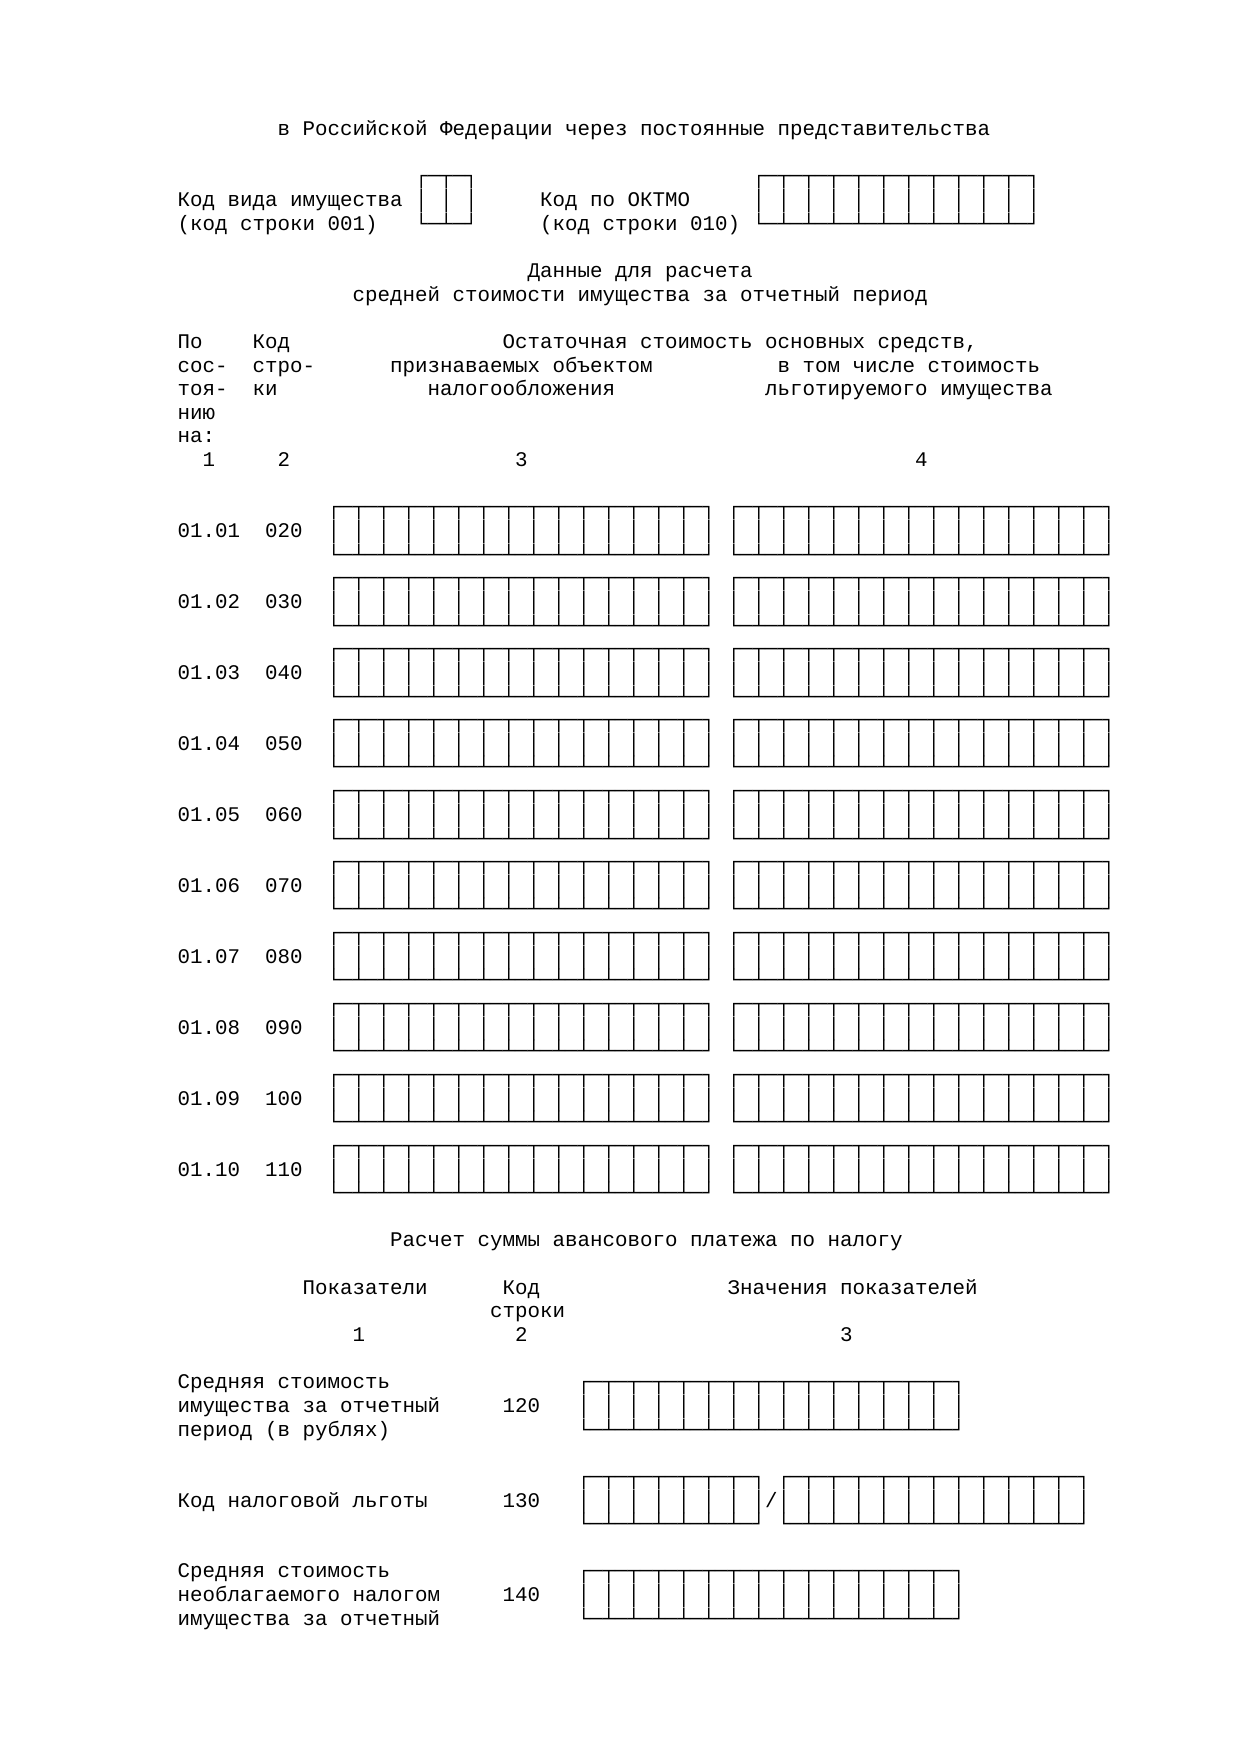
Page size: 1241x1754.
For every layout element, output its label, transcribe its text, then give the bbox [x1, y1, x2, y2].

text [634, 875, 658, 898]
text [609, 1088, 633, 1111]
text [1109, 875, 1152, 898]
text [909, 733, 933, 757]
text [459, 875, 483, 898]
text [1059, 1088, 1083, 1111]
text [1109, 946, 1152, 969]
text └─┴─┴─┴─┴─┴─┴─┴─┴─┴─┴─┴─┴─┴─┴─┘ └─┴─┴─┴─┴─┴─┴─┴─┴─┴─┴─┴─┴─┴─┴─┘ [177, 1182, 1152, 1206]
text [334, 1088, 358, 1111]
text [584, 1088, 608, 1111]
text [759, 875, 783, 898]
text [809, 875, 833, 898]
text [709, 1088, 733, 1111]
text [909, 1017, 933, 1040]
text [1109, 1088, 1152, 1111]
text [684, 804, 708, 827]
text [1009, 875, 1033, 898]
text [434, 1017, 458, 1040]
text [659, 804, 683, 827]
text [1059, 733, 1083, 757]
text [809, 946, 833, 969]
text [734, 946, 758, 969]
text (код строки 001) └─┴─┘ (код строки 010) └─┴─┴─┴─┴─┴─┴─┴─┴─┴─┴─┘ [177, 213, 1152, 236]
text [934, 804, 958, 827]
text └─┴─┴─┴─┴─┴─┴─┴─┴─┴─┴─┴─┴─┴─┴─┘ └─┴─┴─┴─┴─┴─┴─┴─┴─┴─┴─┴─┴─┴─┴─┘ [177, 827, 1152, 851]
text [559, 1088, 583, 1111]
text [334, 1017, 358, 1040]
text 1 2 3 4 [177, 449, 1152, 473]
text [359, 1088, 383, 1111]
text ┌─┬─┐ ┌─┬─┬─┬─┬─┬─┬─┬─┬─┬─┬─┐ [177, 165, 1152, 189]
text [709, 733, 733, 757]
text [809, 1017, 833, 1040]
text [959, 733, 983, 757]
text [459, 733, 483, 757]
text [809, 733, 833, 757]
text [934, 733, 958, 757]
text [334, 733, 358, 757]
text Средняя стоимость ┌─┬─┬─┬─┬─┬─┬─┬─┬─┬─┬─┬─┬─┬─┬─┐ [177, 1371, 1152, 1395]
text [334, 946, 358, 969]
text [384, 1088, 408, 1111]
text 01.10 110 │ │ │ │ │ │ │ │ │ │ │ │ │ │ │ │ │ │ │ │ │ │ │ │ │ │ │ │ │ │ │ │ [177, 1158, 1152, 1182]
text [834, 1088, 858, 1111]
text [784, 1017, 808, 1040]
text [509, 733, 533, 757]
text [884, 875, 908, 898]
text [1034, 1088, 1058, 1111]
text ┌─┬─┬─┬─┬─┬─┬─┬─┬─┬─┬─┬─┬─┬─┬─┐ ┌─┬─┬─┬─┬─┬─┬─┬─┬─┬─┬─┬─┬─┬─┬─┐ [177, 496, 1152, 520]
text ┌─┬─┬─┬─┬─┬─┬─┐ ┌─┬─┬─┬─┬─┬─┬─┬─┬─┬─┬─┬─┐ [177, 1466, 1152, 1489]
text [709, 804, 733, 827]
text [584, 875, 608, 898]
text имущества за отчетный 120 │ │ │ │ │ │ │ │ │ │ │ │ │ │ │ │ [177, 1395, 1152, 1419]
text 1 2 3 [177, 1324, 1152, 1348]
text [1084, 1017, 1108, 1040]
text По Код Остаточная стоимость основных средств, [177, 331, 1152, 354]
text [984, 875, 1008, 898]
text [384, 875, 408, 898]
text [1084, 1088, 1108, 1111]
text имущества за отчетный └─┴─┴─┴─┴─┴─┴─┴─┴─┴─┴─┴─┴─┴─┴─┘ [177, 1608, 1152, 1631]
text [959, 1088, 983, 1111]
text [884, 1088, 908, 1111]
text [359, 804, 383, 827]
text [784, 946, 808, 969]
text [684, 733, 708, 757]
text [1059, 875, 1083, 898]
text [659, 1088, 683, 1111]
text └─┴─┴─┴─┴─┴─┴─┴─┴─┴─┴─┴─┴─┴─┴─┘ └─┴─┴─┴─┴─┴─┴─┴─┴─┴─┴─┴─┴─┴─┴─┘ [177, 544, 1152, 567]
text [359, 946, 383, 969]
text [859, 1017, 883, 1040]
text 01.01 020 │ │ │ │ │ │ │ │ │ │ │ │ │ │ │ │ │ │ │ │ │ │ │ │ │ │ │ │ │ │ │ │ [177, 520, 1152, 544]
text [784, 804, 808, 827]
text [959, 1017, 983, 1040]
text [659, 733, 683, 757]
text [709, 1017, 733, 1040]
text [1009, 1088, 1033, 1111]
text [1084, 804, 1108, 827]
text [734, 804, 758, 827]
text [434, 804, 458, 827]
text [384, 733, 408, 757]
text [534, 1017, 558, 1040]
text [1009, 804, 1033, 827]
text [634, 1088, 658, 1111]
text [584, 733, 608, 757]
text ┌─┬─┬─┬─┬─┬─┬─┬─┬─┬─┬─┬─┬─┬─┬─┐ ┌─┬─┬─┬─┬─┬─┬─┬─┬─┬─┬─┬─┬─┬─┬─┐ [177, 780, 1152, 804]
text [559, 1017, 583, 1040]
text Данные для расчета [177, 260, 1152, 284]
text период (в рублях) └─┴─┴─┴─┴─┴─┴─┴─┴─┴─┴─┴─┴─┴─┴─┘ [177, 1419, 1152, 1442]
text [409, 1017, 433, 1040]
text ┌─┬─┬─┬─┬─┬─┬─┬─┬─┬─┬─┬─┬─┬─┬─┐ ┌─┬─┬─┬─┬─┬─┬─┬─┬─┬─┬─┬─┬─┬─┬─┐ [177, 709, 1152, 733]
text ┌─┬─┬─┬─┬─┬─┬─┬─┬─┬─┬─┬─┬─┬─┬─┐ ┌─┬─┬─┬─┬─┬─┬─┬─┬─┬─┬─┬─┬─┬─┬─┐ [177, 851, 1152, 875]
text 01.02 030 │ │ │ │ │ │ │ │ │ │ │ │ │ │ │ │ │ │ │ │ │ │ │ │ │ │ │ │ │ │ │ │ [177, 591, 1152, 615]
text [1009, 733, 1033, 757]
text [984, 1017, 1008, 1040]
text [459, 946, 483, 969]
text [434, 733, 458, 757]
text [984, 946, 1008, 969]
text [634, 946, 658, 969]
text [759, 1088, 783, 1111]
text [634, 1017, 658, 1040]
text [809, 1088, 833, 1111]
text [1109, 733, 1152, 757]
text ┌─┬─┬─┬─┬─┬─┬─┬─┬─┬─┬─┬─┬─┬─┬─┐ ┌─┬─┬─┬─┬─┬─┬─┬─┬─┬─┬─┬─┬─┬─┬─┐ [177, 638, 1152, 662]
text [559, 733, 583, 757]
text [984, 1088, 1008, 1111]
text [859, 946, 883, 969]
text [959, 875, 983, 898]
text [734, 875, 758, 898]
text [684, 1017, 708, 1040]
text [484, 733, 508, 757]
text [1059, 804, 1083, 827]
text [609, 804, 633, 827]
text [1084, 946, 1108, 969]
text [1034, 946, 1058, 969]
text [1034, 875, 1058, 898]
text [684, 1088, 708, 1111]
text ┌─┬─┬─┬─┬─┬─┬─┬─┬─┬─┬─┬─┬─┬─┬─┐ ┌─┬─┬─┬─┬─┬─┬─┬─┬─┬─┬─┬─┬─┬─┬─┐ [177, 993, 1152, 1017]
text └─┴─┴─┴─┴─┴─┴─┴─┴─┴─┴─┴─┴─┴─┴─┘ └─┴─┴─┴─┴─┴─┴─┴─┴─┴─┴─┴─┴─┴─┴─┘ [177, 898, 1152, 922]
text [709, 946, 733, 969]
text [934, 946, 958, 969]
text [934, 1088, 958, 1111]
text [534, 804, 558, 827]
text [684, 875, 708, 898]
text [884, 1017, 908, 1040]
text на: [177, 426, 1152, 449]
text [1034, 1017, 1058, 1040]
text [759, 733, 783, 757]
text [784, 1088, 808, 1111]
text строки [177, 1300, 1152, 1324]
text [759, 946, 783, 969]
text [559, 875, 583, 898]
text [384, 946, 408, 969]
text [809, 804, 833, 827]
text └─┴─┴─┴─┴─┴─┴─┴─┴─┴─┴─┴─┴─┴─┴─┘ └─┴─┴─┴─┴─┴─┴─┴─┴─┴─┴─┴─┴─┴─┴─┘ [177, 686, 1152, 709]
text ┌─┬─┬─┬─┬─┬─┬─┬─┬─┬─┬─┬─┬─┬─┬─┐ ┌─┬─┬─┬─┬─┬─┬─┬─┬─┬─┬─┬─┬─┬─┬─┐ [177, 1064, 1152, 1088]
text Средняя стоимость ┌─┬─┬─┬─┬─┬─┬─┬─┬─┬─┬─┬─┬─┬─┬─┐ [177, 1561, 1152, 1584]
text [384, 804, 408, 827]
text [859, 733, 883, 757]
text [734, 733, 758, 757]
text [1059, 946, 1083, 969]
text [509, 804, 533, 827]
text Код налоговой льготы 130 │ │ │ │ │ │ │ │/│ │ │ │ │ │ │ │ │ │ │ │ │ [177, 1489, 1152, 1513]
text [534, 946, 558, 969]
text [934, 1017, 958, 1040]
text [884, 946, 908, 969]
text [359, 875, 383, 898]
text необлагаемого налогом 140 │ │ │ │ │ │ │ │ │ │ │ │ │ │ │ │ [177, 1584, 1152, 1608]
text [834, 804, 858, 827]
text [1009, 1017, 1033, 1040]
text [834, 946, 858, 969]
text └─┴─┴─┴─┴─┴─┴─┘ └─┴─┴─┴─┴─┴─┴─┴─┴─┴─┴─┴─┘ [177, 1513, 1152, 1537]
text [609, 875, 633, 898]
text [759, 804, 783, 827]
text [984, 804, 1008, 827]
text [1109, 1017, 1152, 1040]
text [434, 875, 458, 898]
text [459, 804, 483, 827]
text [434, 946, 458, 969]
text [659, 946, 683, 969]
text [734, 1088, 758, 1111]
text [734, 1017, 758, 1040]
text 01.03 040 │ │ │ │ │ │ │ │ │ │ │ │ │ │ │ │ │ │ │ │ │ │ │ │ │ │ │ │ │ │ │ │ [177, 662, 1152, 686]
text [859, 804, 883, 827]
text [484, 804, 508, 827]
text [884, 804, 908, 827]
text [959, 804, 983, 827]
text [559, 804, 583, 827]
text ┌─┬─┬─┬─┬─┬─┬─┬─┬─┬─┬─┬─┬─┬─┬─┐ ┌─┬─┬─┬─┬─┬─┬─┬─┬─┬─┬─┬─┬─┬─┬─┐ [177, 922, 1152, 946]
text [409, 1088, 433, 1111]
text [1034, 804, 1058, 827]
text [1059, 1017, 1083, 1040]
text └─┴─┴─┴─┴─┴─┴─┴─┴─┴─┴─┴─┴─┴─┴─┘ └─┴─┴─┴─┴─┴─┴─┴─┴─┴─┴─┴─┴─┴─┴─┘ [177, 1040, 1152, 1064]
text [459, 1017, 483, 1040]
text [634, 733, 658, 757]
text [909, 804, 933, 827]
text └─┴─┴─┴─┴─┴─┴─┴─┴─┴─┴─┴─┴─┴─┴─┘ └─┴─┴─┴─┴─┴─┴─┴─┴─┴─┴─┴─┴─┴─┴─┘ [177, 969, 1152, 993]
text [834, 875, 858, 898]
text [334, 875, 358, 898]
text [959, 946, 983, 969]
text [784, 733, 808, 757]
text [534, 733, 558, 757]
text Код вида имущества │ │ │ Код по ОКТМО │ │ │ │ │ │ │ │ │ │ │ │ [177, 189, 1152, 213]
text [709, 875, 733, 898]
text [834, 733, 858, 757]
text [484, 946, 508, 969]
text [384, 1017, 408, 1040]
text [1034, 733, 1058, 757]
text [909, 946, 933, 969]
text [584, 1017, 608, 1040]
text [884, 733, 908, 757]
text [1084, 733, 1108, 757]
text нию [177, 402, 1152, 426]
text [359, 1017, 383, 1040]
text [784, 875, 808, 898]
text средней стоимости имущества за отчетный период [177, 284, 1152, 307]
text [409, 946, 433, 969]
text ┌─┬─┬─┬─┬─┬─┬─┬─┬─┬─┬─┬─┬─┬─┬─┐ ┌─┬─┬─┬─┬─┬─┬─┬─┬─┬─┬─┬─┬─┬─┬─┐ [177, 567, 1152, 591]
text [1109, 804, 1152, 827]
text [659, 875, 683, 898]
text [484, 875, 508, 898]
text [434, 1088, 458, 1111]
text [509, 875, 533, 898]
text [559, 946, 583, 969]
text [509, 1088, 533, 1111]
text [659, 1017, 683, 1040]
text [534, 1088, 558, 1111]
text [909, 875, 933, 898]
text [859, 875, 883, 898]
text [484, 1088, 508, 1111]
text ┌─┬─┬─┬─┬─┬─┬─┬─┬─┬─┬─┬─┬─┬─┬─┐ ┌─┬─┬─┬─┬─┬─┬─┬─┬─┬─┬─┬─┬─┬─┬─┐ [177, 1135, 1152, 1158]
text Показатели Код Значения показателей [177, 1277, 1152, 1300]
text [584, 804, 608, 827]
text └─┴─┴─┴─┴─┴─┴─┴─┴─┴─┴─┴─┴─┴─┴─┘ └─┴─┴─┴─┴─┴─┴─┴─┴─┴─┴─┴─┴─┴─┴─┘ [177, 757, 1152, 780]
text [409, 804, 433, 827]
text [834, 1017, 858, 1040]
text в Российской Федерации через постоянные представительства [177, 118, 1152, 142]
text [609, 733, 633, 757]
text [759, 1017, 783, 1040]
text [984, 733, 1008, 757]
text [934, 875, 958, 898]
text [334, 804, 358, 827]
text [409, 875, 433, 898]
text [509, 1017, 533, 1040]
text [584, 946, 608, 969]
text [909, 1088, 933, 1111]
text └─┴─┴─┴─┴─┴─┴─┴─┴─┴─┴─┴─┴─┴─┴─┘ └─┴─┴─┴─┴─┴─┴─┴─┴─┴─┴─┴─┴─┴─┴─┘ [177, 615, 1152, 638]
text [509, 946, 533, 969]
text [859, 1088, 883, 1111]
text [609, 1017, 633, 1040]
text сос- стро- признаваемых объектом в том числе стоимость [177, 354, 1152, 378]
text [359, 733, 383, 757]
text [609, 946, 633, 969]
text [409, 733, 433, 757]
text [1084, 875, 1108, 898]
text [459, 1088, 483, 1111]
text └─┴─┴─┴─┴─┴─┴─┴─┴─┴─┴─┴─┴─┴─┴─┘ └─┴─┴─┴─┴─┴─┴─┴─┴─┴─┴─┴─┴─┴─┴─┘ [177, 1111, 1152, 1135]
text тоя- ки налогообложения льготируемого имущества [177, 378, 1152, 402]
text Расчет суммы авансового платежа по налогу [177, 1229, 1152, 1253]
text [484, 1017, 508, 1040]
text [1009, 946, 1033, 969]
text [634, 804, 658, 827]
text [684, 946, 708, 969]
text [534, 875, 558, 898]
